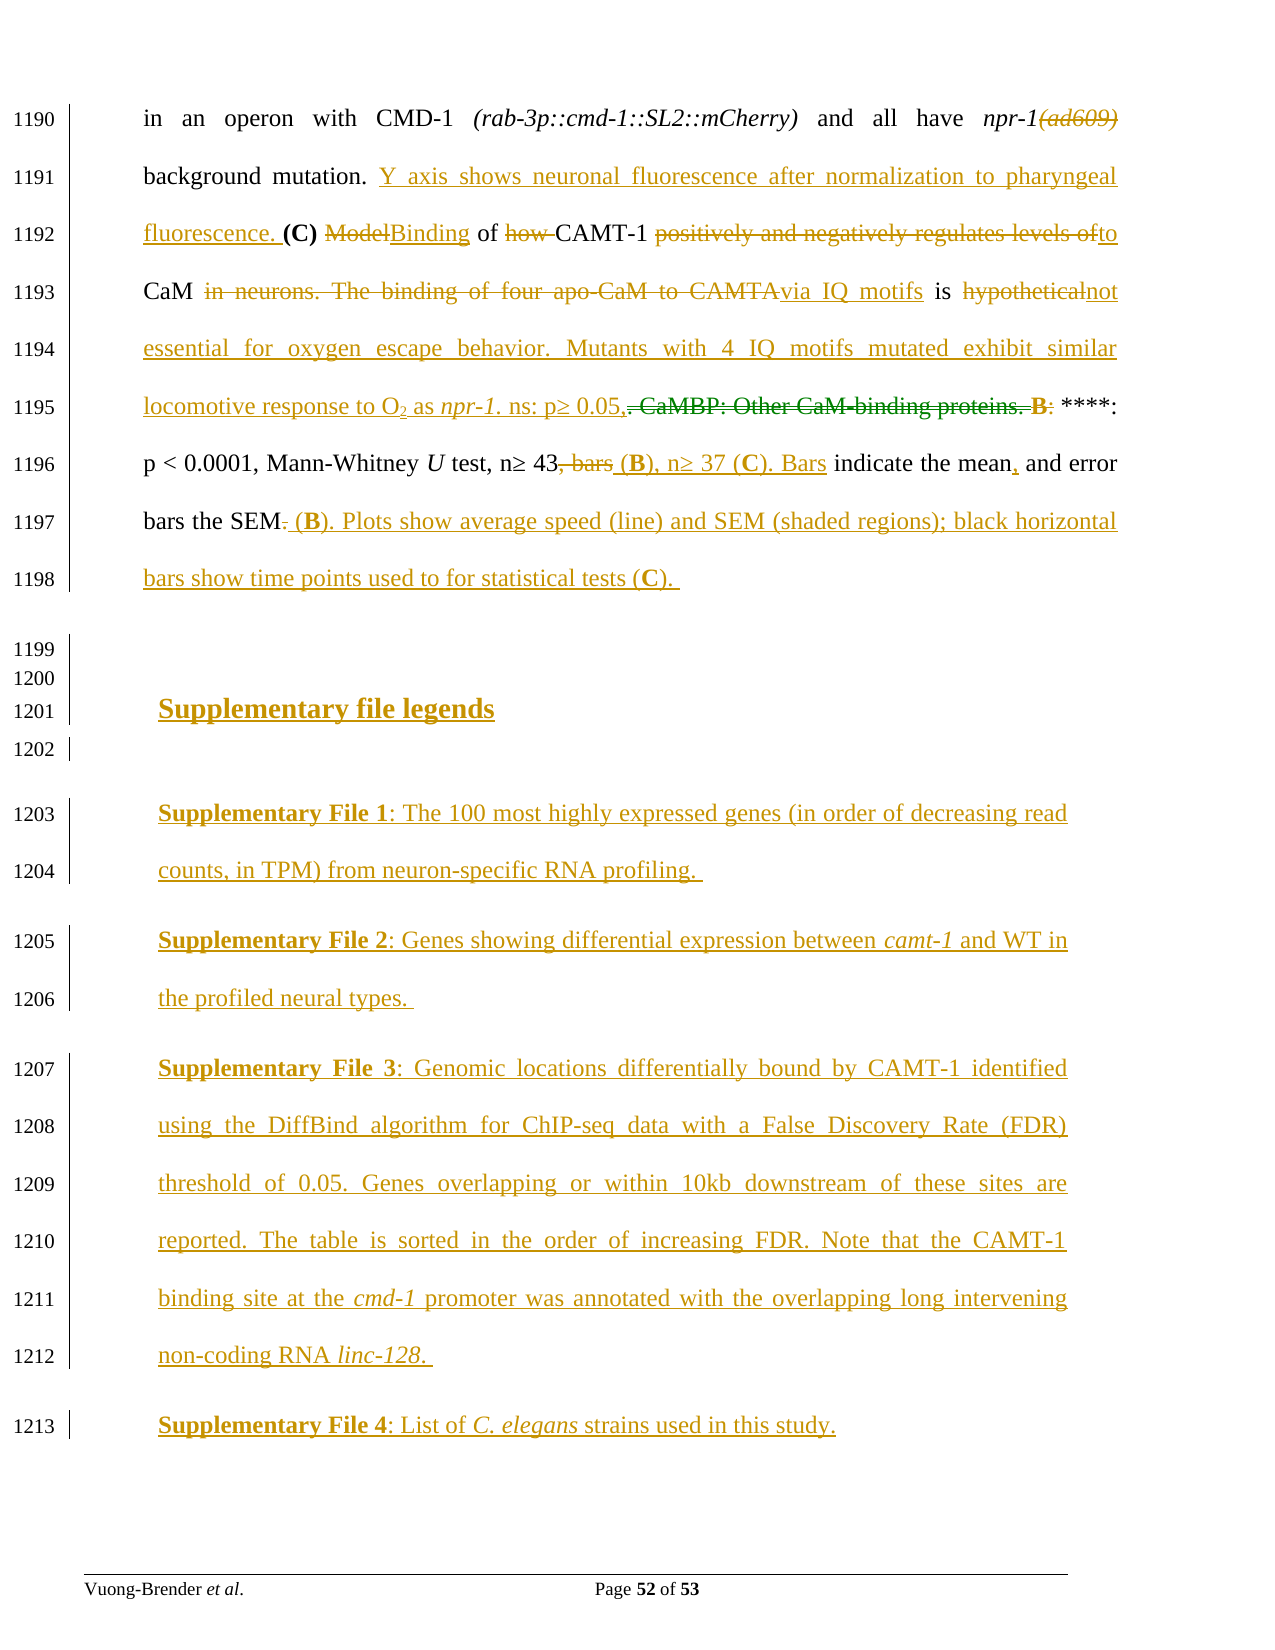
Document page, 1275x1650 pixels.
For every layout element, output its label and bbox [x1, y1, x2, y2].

text [143, 103, 1118, 592]
